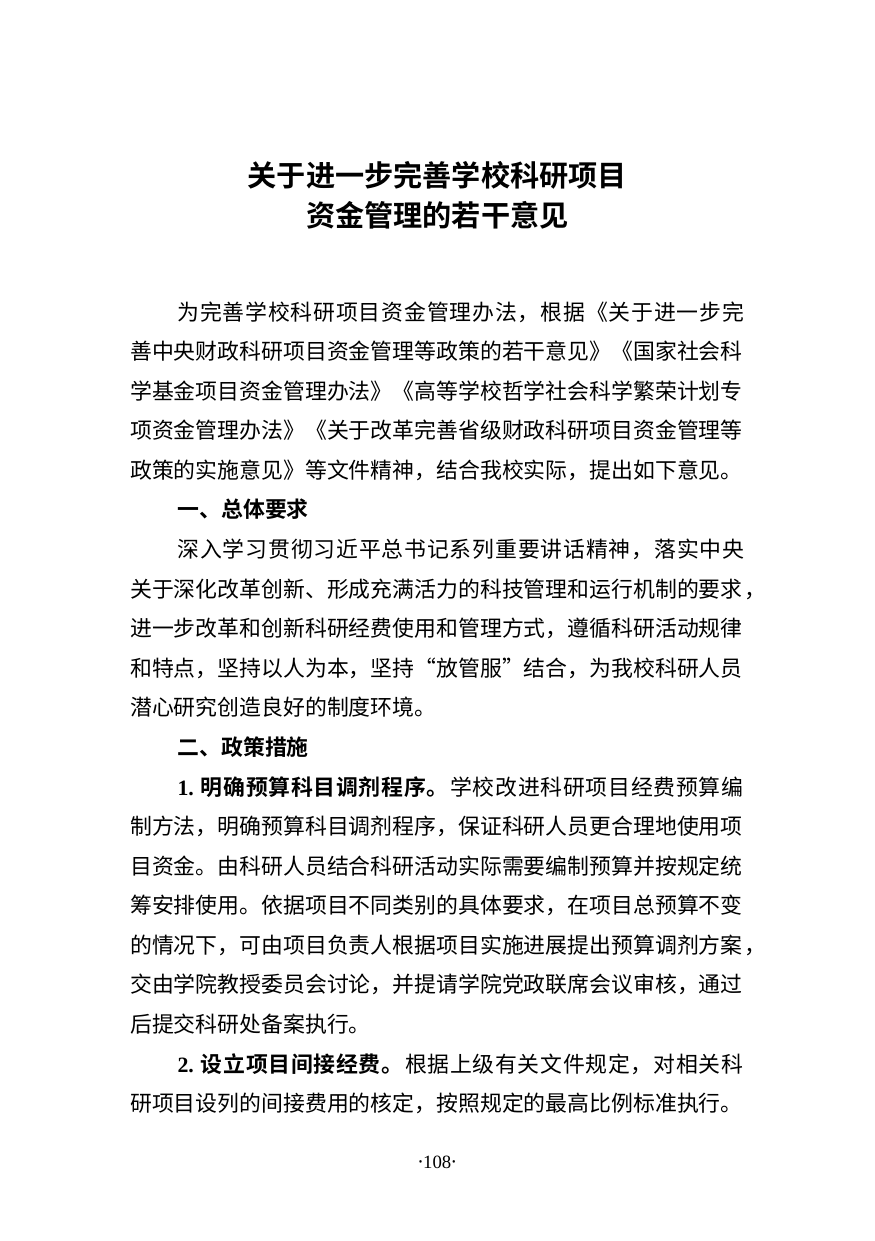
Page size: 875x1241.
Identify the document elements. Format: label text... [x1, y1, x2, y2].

text 深入学习贯彻习近平总书记系列重要讲话精神，落实中央关于深化改革创新、形成充满活力的科技管理和运行机制的要求，进一步改革和创新科研经费使用和管理方式，遵循科研活动规律和特点，坚持以人为本，坚持“放管服”结合，为我校科研人员潜心研究创造良好的制度环境。 [130, 526, 744, 724]
text 1. 明确预算科目调剂程序。学校改进科研项目经费预算编制方法，明确预算科目调剂程序，保证科研人员更合理地使用项目资金。由科研人员结合科研活动实际需要编制预算并按规定统筹安排使用。依据项目不同类别的具体要求，在项目总预算不变的情况下，可由项目负责人根据项目实施进展提出预算调剂方案，交由学院教授委员会讨论，并提请学院党政联席会议审核，通过后提交科研处备案执行。 [130, 763, 744, 1040]
text 二、政策措施 [130, 724, 744, 763]
subtitle 关于进一步完善学校科研项目 资金管理的若干意见 [130, 155, 744, 234]
text 一、总体要求 [130, 486, 744, 526]
text 为完善学校科研项目资金管理办法，根据《关于进一步完善中央财政科研项目资金管理等政策的若干意见》《国家社会科学基金项目资金管理办法》《高等学校哲学社会科学繁荣计划专项资金管理办法》《关于改革完善省级财政科研项目资金管理等政策的实施意见》等文件精神，结合我校实际，提出如下意见。 [130, 288, 744, 486]
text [130, 1040, 744, 1119]
